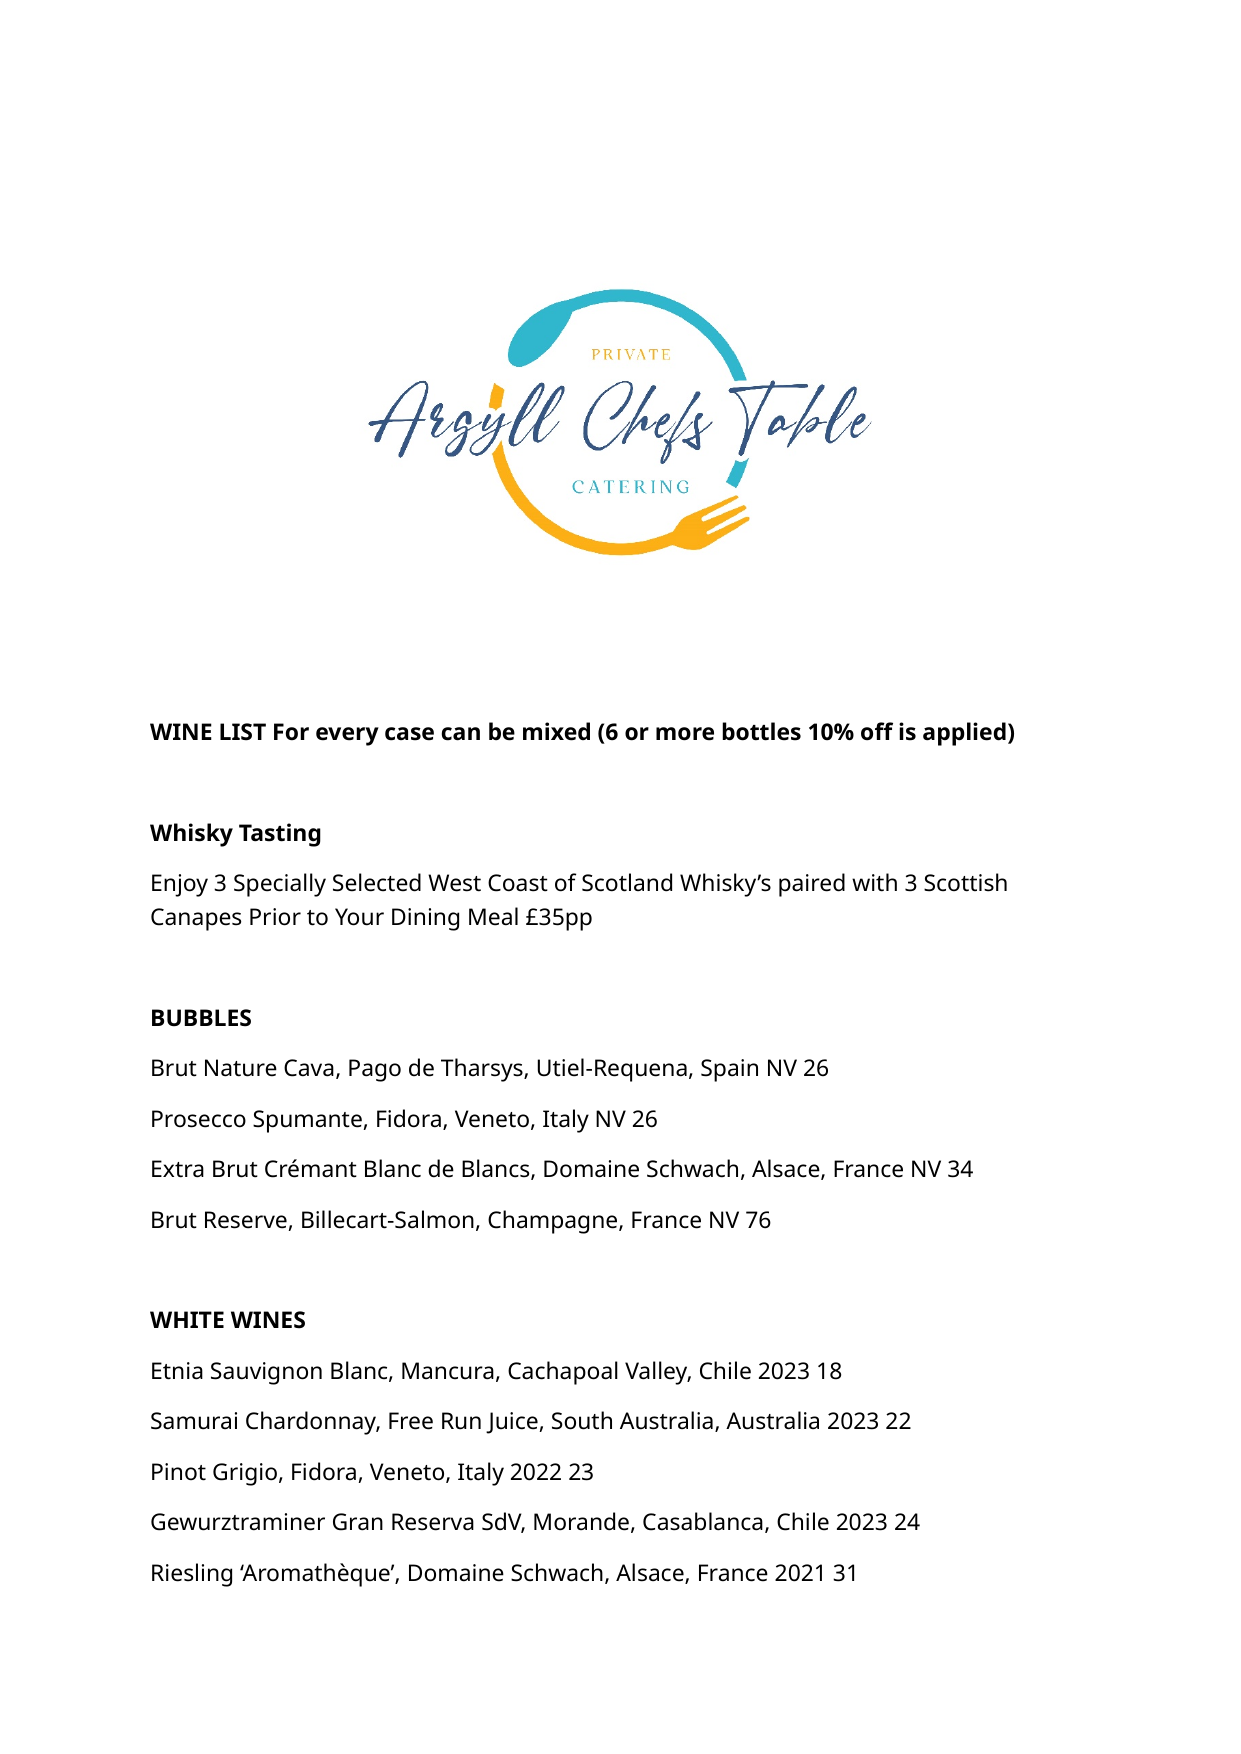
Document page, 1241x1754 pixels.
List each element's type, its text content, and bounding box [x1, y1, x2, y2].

text Brut Reserve, Billecart-Salmon, Champagne, France NV 76 [150, 1203, 1090, 1235]
text Extra Brut Crémant Blanc de Blancs, Domaine Schwach, Alsace, France NV 34 [150, 1153, 1090, 1184]
text Riesling ‘Aromathèque’, Domaine Schwach, Alsace, France 2021 31 [150, 1556, 1090, 1588]
text Prosecco Spumante, Fidora, Veneto, Italy NV 26 [150, 1103, 1090, 1134]
text Enjoy 3 Specially Selected West Coast of Scotland Whisky’s paired with 3 Scottish Canapes Prior to Your Dining Meal £35pp [150, 867, 1090, 932]
text Samurai Chardonnay, Free Run Juice, South Australia, Australia 2023 22 [150, 1405, 1090, 1436]
text Whisky Tasting [150, 817, 1090, 848]
text Etnia Sauvignon Blanc, Mancura, Cachapoal Valley, Chile 2023 18 [150, 1355, 1090, 1386]
text Pinot Grigio, Fidora, Veneto, Italy 2022 23 [150, 1456, 1090, 1487]
picture [293, 150, 944, 691]
text BUBBLES [150, 1002, 1090, 1033]
text WHITE WINES [150, 1304, 1090, 1336]
text Gewurztraminer Gran Reserva SdV, Morande, Casablanca, Chile 2023 24 [150, 1506, 1090, 1537]
text WINE LIST For every case can be mixed (6 or more bottles 10% off is applied) [150, 716, 1090, 747]
text Brut Nature Cava, Pago de Tharsys, Utiel-Requena, Spain NV 26 [150, 1052, 1090, 1083]
